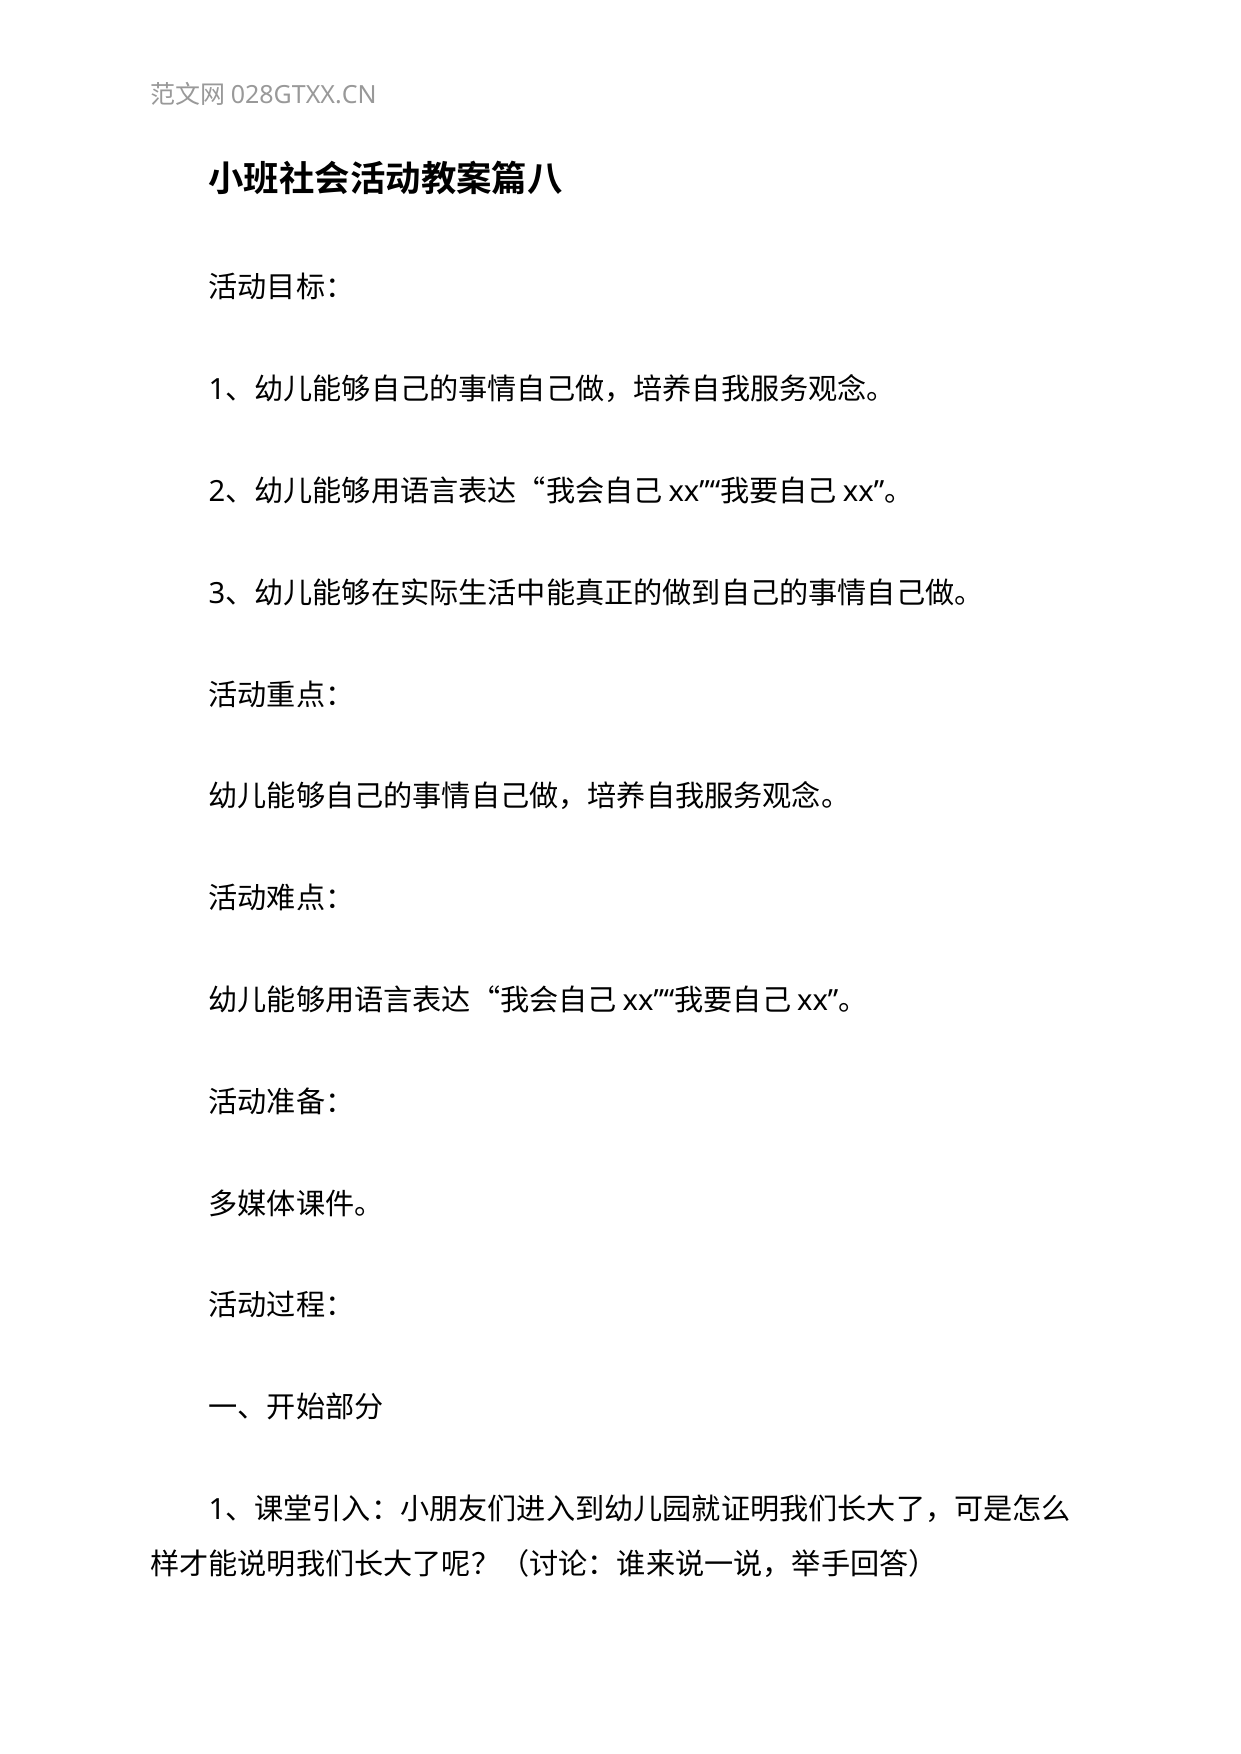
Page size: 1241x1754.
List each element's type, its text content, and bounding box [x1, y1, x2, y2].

text 1、课堂引入：小朋友们进入到幼儿园就证明我们长大了，可是怎么样才能说明我们长大了呢？（讨论：谁来说一说，举手回答） [150, 1486, 1090, 1583]
text 活动重点： [150, 671, 1090, 713]
text 小班社会活动教案篇八 [150, 150, 1090, 201]
text 活动目标： [150, 263, 1090, 306]
text 多媒体课件。 [150, 1180, 1090, 1222]
text 2、幼儿能够用语言表达“我会自己xx”“我要自己xx”。 [150, 467, 1090, 509]
text 活动难点： [150, 875, 1090, 917]
text 1、幼儿能够自己的事情自己做，培养自我服务观念。 [150, 365, 1090, 408]
text 3、幼儿能够在实际生活中能真正的做到自己的事情自己做。 [150, 569, 1090, 612]
text 活动准备： [150, 1078, 1090, 1121]
text 活动过程： [150, 1282, 1090, 1324]
text 幼儿能够用语言表达“我会自己xx”“我要自己xx”。 [150, 976, 1090, 1019]
text 一、开始部分 [150, 1384, 1090, 1426]
text 幼儿能够自己的事情自己做，培养自我服务观念。 [150, 773, 1090, 815]
